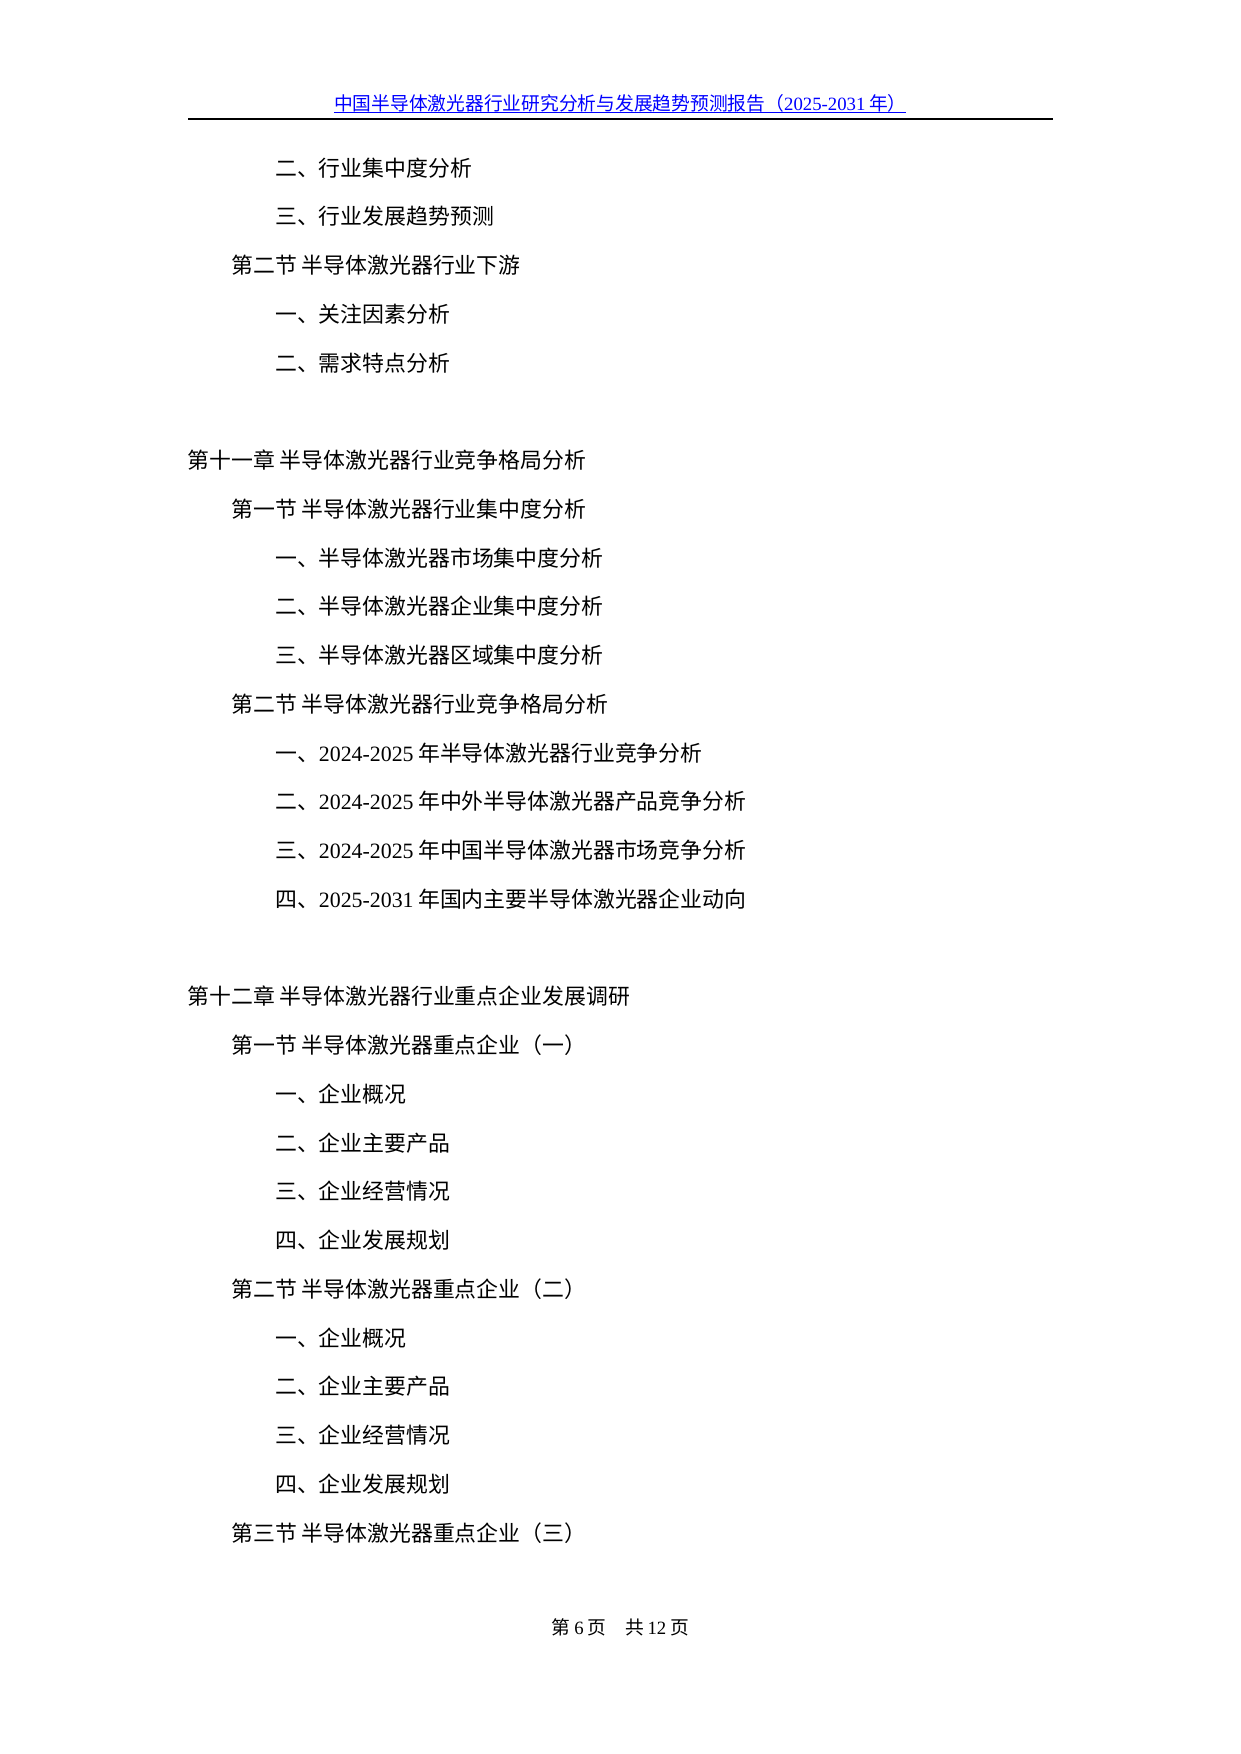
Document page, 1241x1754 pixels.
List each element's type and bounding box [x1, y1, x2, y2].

text [187, 150, 1053, 1548]
